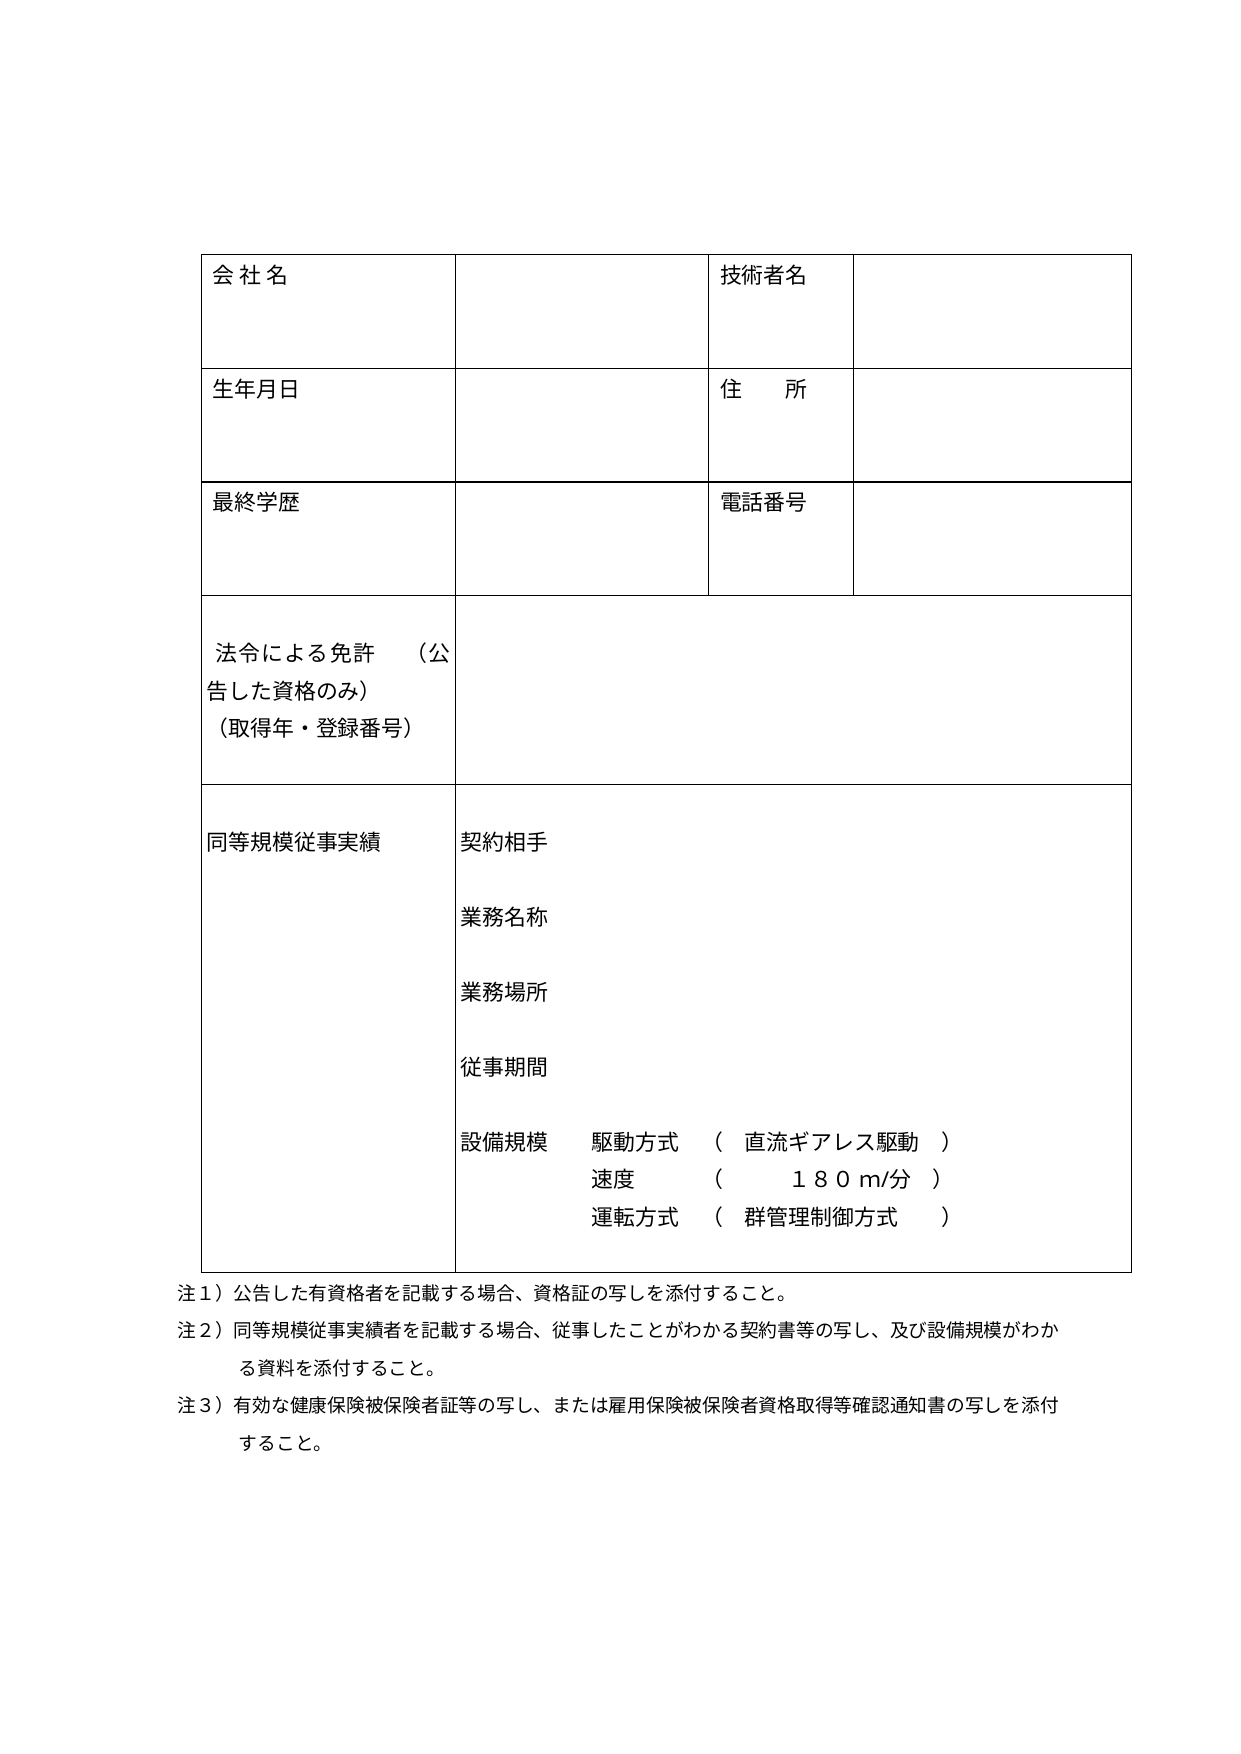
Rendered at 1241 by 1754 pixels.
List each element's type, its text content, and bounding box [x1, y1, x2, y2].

table_cell 同等規模従事実績 [202, 785, 455, 1272]
table_cell [456, 596, 1131, 783]
table_header 会 社 名 [202, 255, 455, 368]
table_cell 法令による免許 （公告した資格のみ） （取得年・登録番号） [202, 596, 455, 783]
table_cell [854, 483, 1131, 595]
table_cell [456, 483, 708, 595]
table_header 技術者名 [709, 255, 853, 368]
text 注１）公告した有資格者を記載する場合、資格証の写しを添付すること。 [177, 1273, 1063, 1311]
text 注２）同等規模従事実績者を記載する場合、従事したことがわかる契約書等の写し、及び設備規模がわかる資料を添付すること。 [177, 1311, 1063, 1386]
table_cell 電話番号 [709, 483, 853, 595]
table_header [854, 255, 1131, 368]
table_header [456, 255, 708, 368]
table_cell 住 所 [709, 369, 853, 481]
table_cell 生年月日 [202, 369, 455, 481]
table_cell 最終学歴 [202, 483, 455, 595]
table_cell [854, 369, 1131, 481]
table_cell [456, 369, 708, 481]
text 注３）有効な健康保険被保険者証等の写し、または雇用保険被保険者資格取得等確認通知書の写しを添付すること。 [177, 1386, 1063, 1461]
table_cell 契約相手 業務名称 業務場所 従事期間 設備規模 駆動方式 （ 直流ギアレス駆動 ） 速度 （ １８０ ｍ/分 ） 運転方式 （ 群管理制御方式 ） [456, 785, 1131, 1272]
